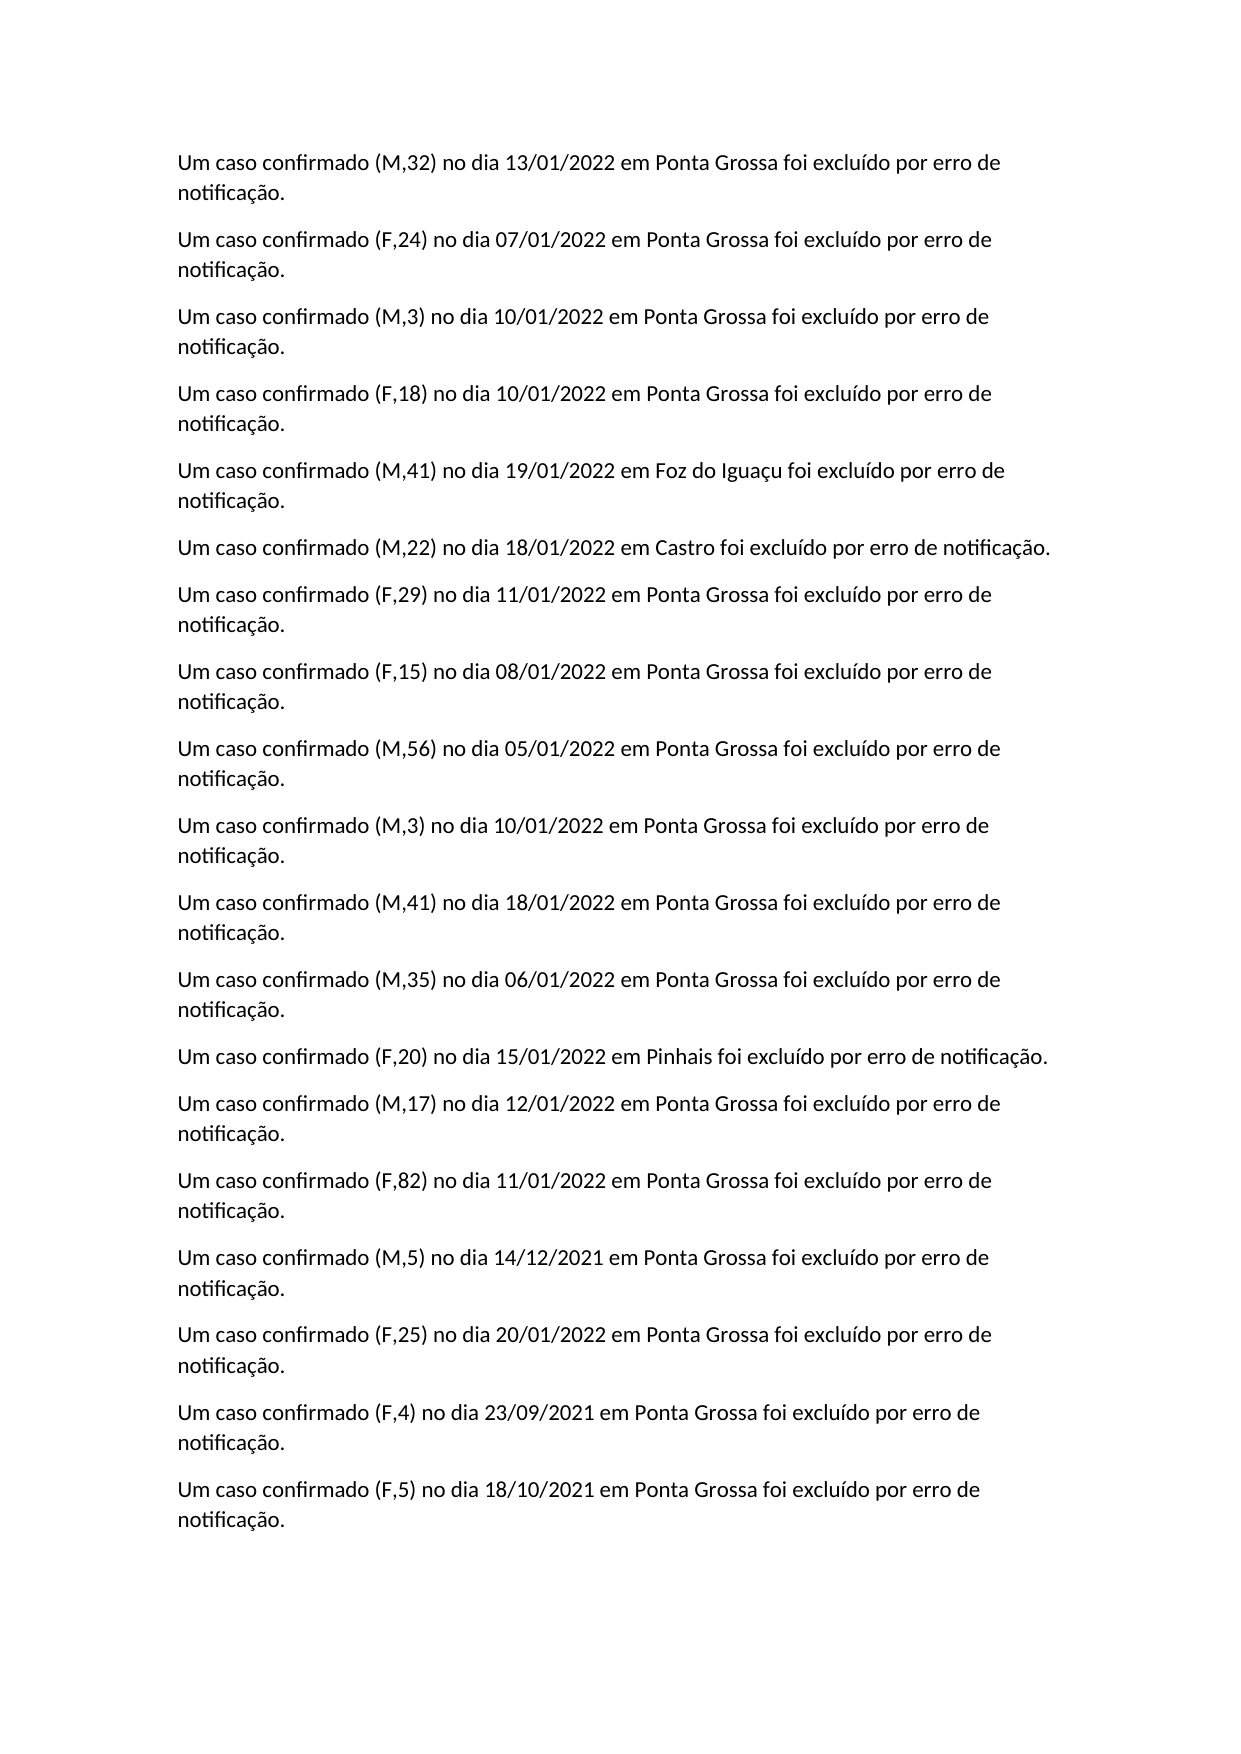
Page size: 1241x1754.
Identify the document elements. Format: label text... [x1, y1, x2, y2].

text Um caso confirmado (F,24) no dia 07/01/2022 em Ponta Grossa foi excluído por erro de notificação. [177, 225, 1063, 283]
text Um caso confirmado (F,15) no dia 08/01/2022 em Ponta Grossa foi excluído por erro de notificação. [177, 657, 1063, 715]
text Um caso confirmado (M,41) no dia 18/01/2022 em Ponta Grossa foi excluído por erro de notificação. [177, 888, 1063, 946]
text Um caso confirmado (F,5) no dia 18/10/2021 em Ponta Grossa foi excluído por erro de notificação. [177, 1475, 1063, 1533]
text Um caso confirmado (M,41) no dia 19/01/2022 em Foz do Iguaçu foi excluído por erro de notificação. [177, 456, 1063, 514]
text Um caso confirmado (F,82) no dia 11/01/2022 em Ponta Grossa foi excluído por erro de notificação. [177, 1166, 1063, 1224]
text Um caso confirmado (M,32) no dia 13/01/2022 em Ponta Grossa foi excluído por erro de notificação. [177, 148, 1063, 206]
text Um caso confirmado (F,4) no dia 23/09/2021 em Ponta Grossa foi excluído por erro de notificação. [177, 1398, 1063, 1456]
text Um caso confirmado (M,3) no dia 10/01/2022 em Ponta Grossa foi excluído por erro de notificação. [177, 302, 1063, 360]
text Um caso confirmado (M,3) no dia 10/01/2022 em Ponta Grossa foi excluído por erro de notificação. [177, 811, 1063, 869]
text Um caso confirmado (M,5) no dia 14/12/2021 em Ponta Grossa foi excluído por erro de notificação. [177, 1243, 1063, 1302]
text Um caso confirmado (M,56) no dia 05/01/2022 em Ponta Grossa foi excluído por erro de notificação. [177, 734, 1063, 792]
text Um caso confirmado (F,20) no dia 15/01/2022 em Pinhais foi excluído por erro de notificação. [177, 1042, 1063, 1070]
text Um caso confirmado (F,25) no dia 20/01/2022 em Ponta Grossa foi excluído por erro de notificação. [177, 1321, 1063, 1379]
text Um caso confirmado (F,18) no dia 10/01/2022 em Ponta Grossa foi excluído por erro de notificação. [177, 379, 1063, 437]
text Um caso confirmado (M,22) no dia 18/01/2022 em Castro foi excluído por erro de notificação. [177, 533, 1063, 561]
text Um caso confirmado (M,17) no dia 12/01/2022 em Ponta Grossa foi excluído por erro de notificação. [177, 1089, 1063, 1147]
text Um caso confirmado (M,35) no dia 06/01/2022 em Ponta Grossa foi excluído por erro de notificação. [177, 965, 1063, 1023]
text Um caso confirmado (F,29) no dia 11/01/2022 em Ponta Grossa foi excluído por erro de notificação. [177, 580, 1063, 638]
